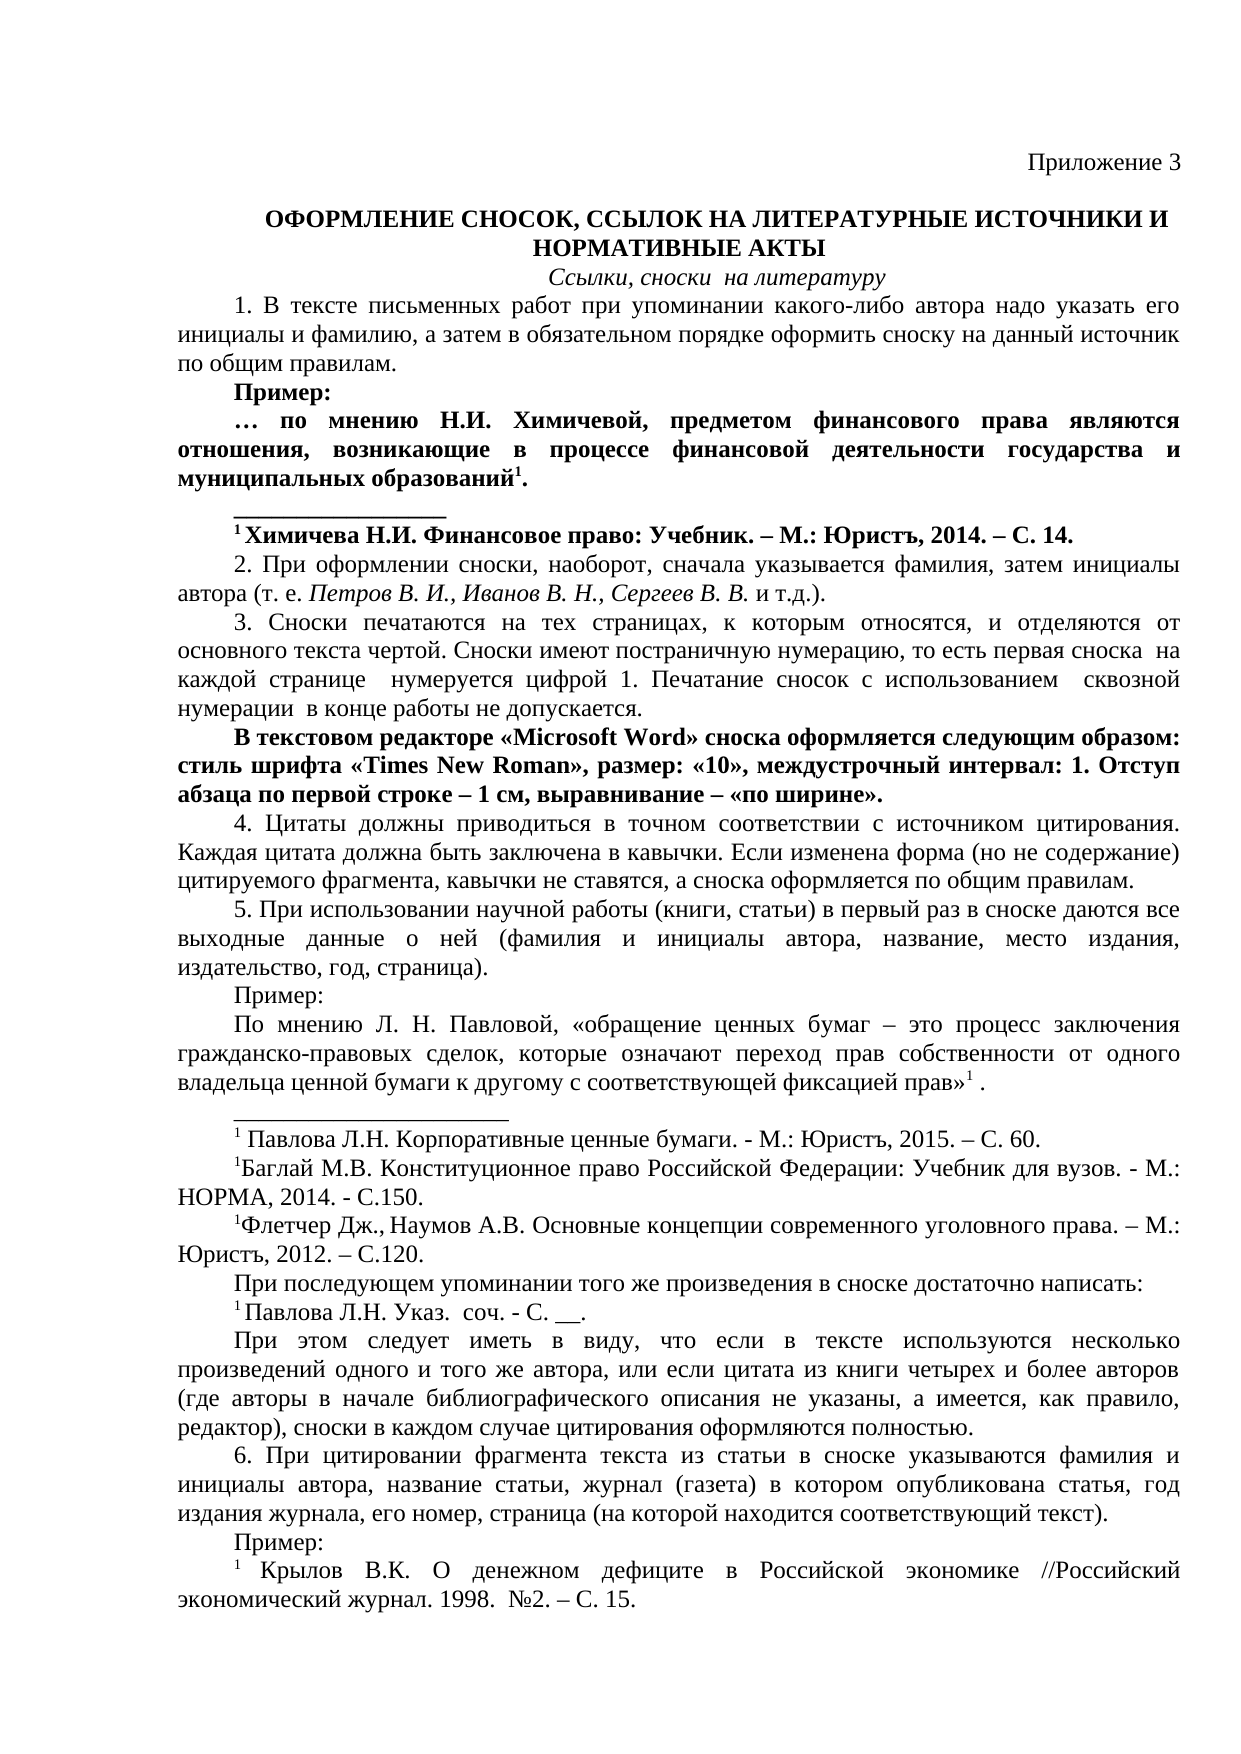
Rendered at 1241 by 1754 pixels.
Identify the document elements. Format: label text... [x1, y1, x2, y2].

text 1 Крылов В.К. О денежном дефиците в Российской экономике //Российский экономический журнал. 1998. №2. – С. 15. [177, 1556, 1181, 1613]
text 1Баглай М.В. Конституционное право Российской Федерации: Учебник для вузов. - М.: НОРМА, 2014. - С.150. [177, 1153, 1181, 1211]
text 1 Павлова Л.Н. Указ. соч. - С. __. [177, 1297, 1181, 1326]
text 1 Химичева Н.И. Финансовое право: Учебник. – М.: Юристъ, 2014. – С. 14. [177, 521, 1181, 549]
text 5. При использовании научной работы (книги, статьи) в первый раз в сноске даются все выходные данные о ней (фамилия и инициалы автора, название, место издания, издательство, год, страница). [177, 894, 1181, 981]
text … по мнению Н.И. Химичевой, предметом финансового права являются отношения, возникающие в процессе финансовой деятельности государства и муниципальных образований1. [177, 406, 1181, 492]
text Пример: [177, 1527, 1181, 1556]
text 4. Цитаты должны приводиться в точном соответствии с источником цитирования. Каждая цитата должна быть заключена в кавычки. Если изменена форма (но не содержание) цитируемого фрагмента, кавычки не ставятся, а сноска оформляется по общим правилам. [177, 808, 1181, 894]
text 1. В тексте письменных работ при упоминании какого-либо автора надо указать его инициалы и фамилию, а затем в обязательном порядке оформить сноску на данный источник по общим правилам. [177, 291, 1181, 377]
text 2. При оформлении сноски, наоборот, сначала указывается фамилия, затем инициалы автора (т. е. Петров В. И., Иванов В. Н., Сергеев В. В. и т.д.). [177, 549, 1181, 607]
text 1Флетчер Дж., Наумов А.В. Основные концепции современного уголовного права. – М.: Юристъ, 2012. – С.120. [177, 1211, 1181, 1268]
text При этом следует иметь в виду, что если в тексте используются несколько произведений одного и того же автора, или если цитата из книги четырех и более авторов (где авторы в начале библиографического описания не указаны, а имеется, как правило, редактор), сноски в каждом случае цитирования оформляются полностью. [177, 1326, 1181, 1441]
text ОФОРМЛЕНИЕ СНОСОК, ССЫЛОК НА ЛИТЕРАТУРНЫЕ ИСТОЧНИКИ И НОРМАТИВНЫЕ АКТЫ [177, 204, 1181, 262]
text 3. Сноски печатаются на тех страницах, к которым относятся, и отделяются от основного текста чертой. Сноски имеют постраничную нумерацию, то есть первая сноска на каждой странице нумеруется цифрой 1. Печатание сносок с использованием сквозной нумерации в конце работы не допускается. [177, 607, 1181, 722]
text Приложение 3 [177, 147, 1181, 176]
text 6. При цитировании фрагмента текста из статьи в сноске указываются фамилия и инициалы автора, название статьи, журнал (газета) в котором опубликована статья, год издания журнала, его номер, страница (на которой находится соответствующий текст). [177, 1441, 1181, 1527]
text 1 Павлова Л.Н. Корпоративные ценные бумаги. - М.: Юристъ, 2015. – С. 60. [177, 1124, 1181, 1153]
text При последующем упоминании того же произведения в сноске достаточно написать: [177, 1268, 1181, 1297]
text В текстовом редакторе «Microsoft Word» сноска оформляется следующим образом: стиль шрифта «Times New Roman», размер: «10», междустрочный интервал: 1. Отступ абзаца по первой строке – , выравнивание – «по ширине». [177, 722, 1181, 808]
text Пример: [177, 981, 1181, 1009]
text ______________________ [177, 1096, 1181, 1124]
text _________________ [177, 492, 1181, 521]
text По мнению Л. Н. Павловой, «обращение ценных бумаг – это процесс заключения гражданско-правовых сделок, которые означают переход прав собственности от одного владельца ценной бумаги к другому с соответствующей фиксацией прав»1 . [177, 1009, 1181, 1096]
text Пример: [177, 377, 1181, 406]
text Ссылки, сноски на литературу [177, 262, 1181, 291]
